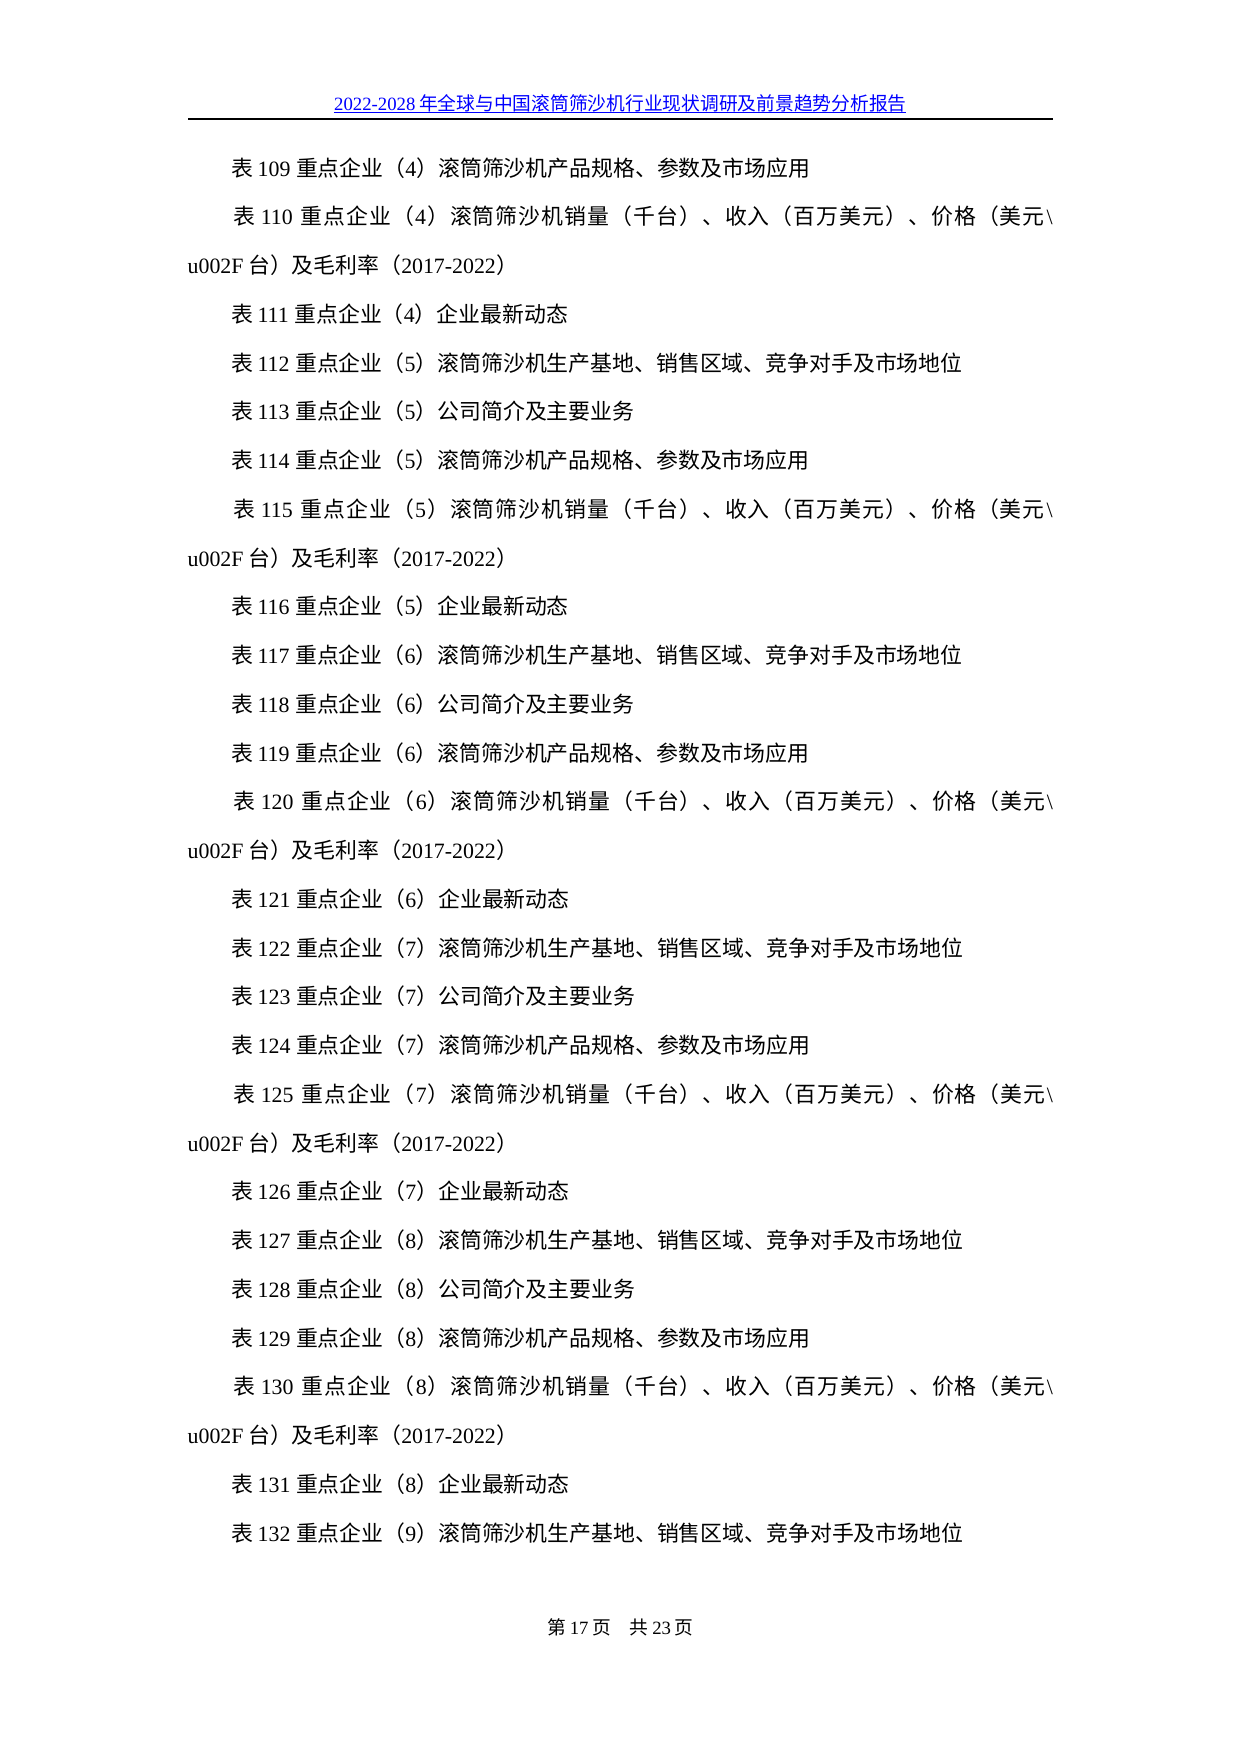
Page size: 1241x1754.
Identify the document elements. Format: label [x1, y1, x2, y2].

text [187, 150, 1053, 1548]
